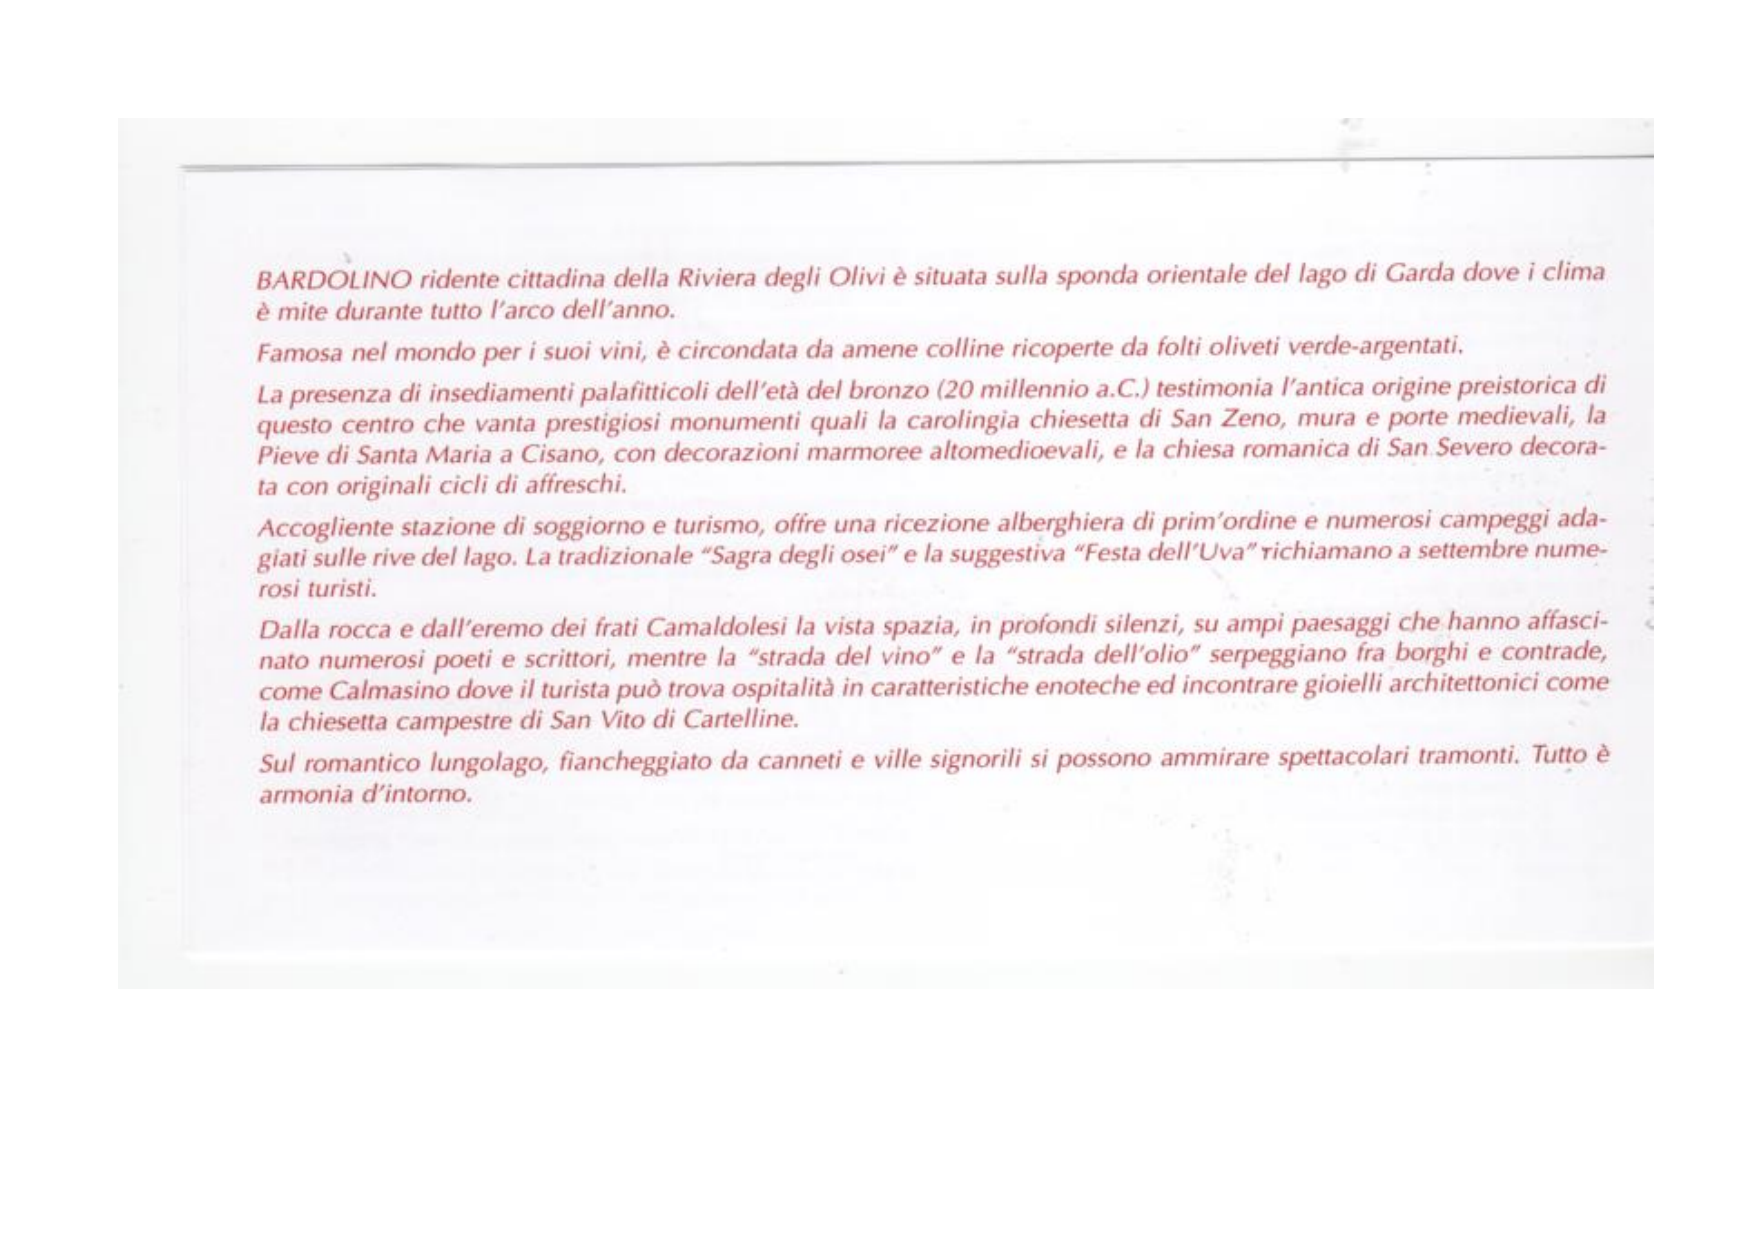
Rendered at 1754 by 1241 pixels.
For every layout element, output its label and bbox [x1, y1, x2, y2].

picture [118, 118, 1654, 989]
